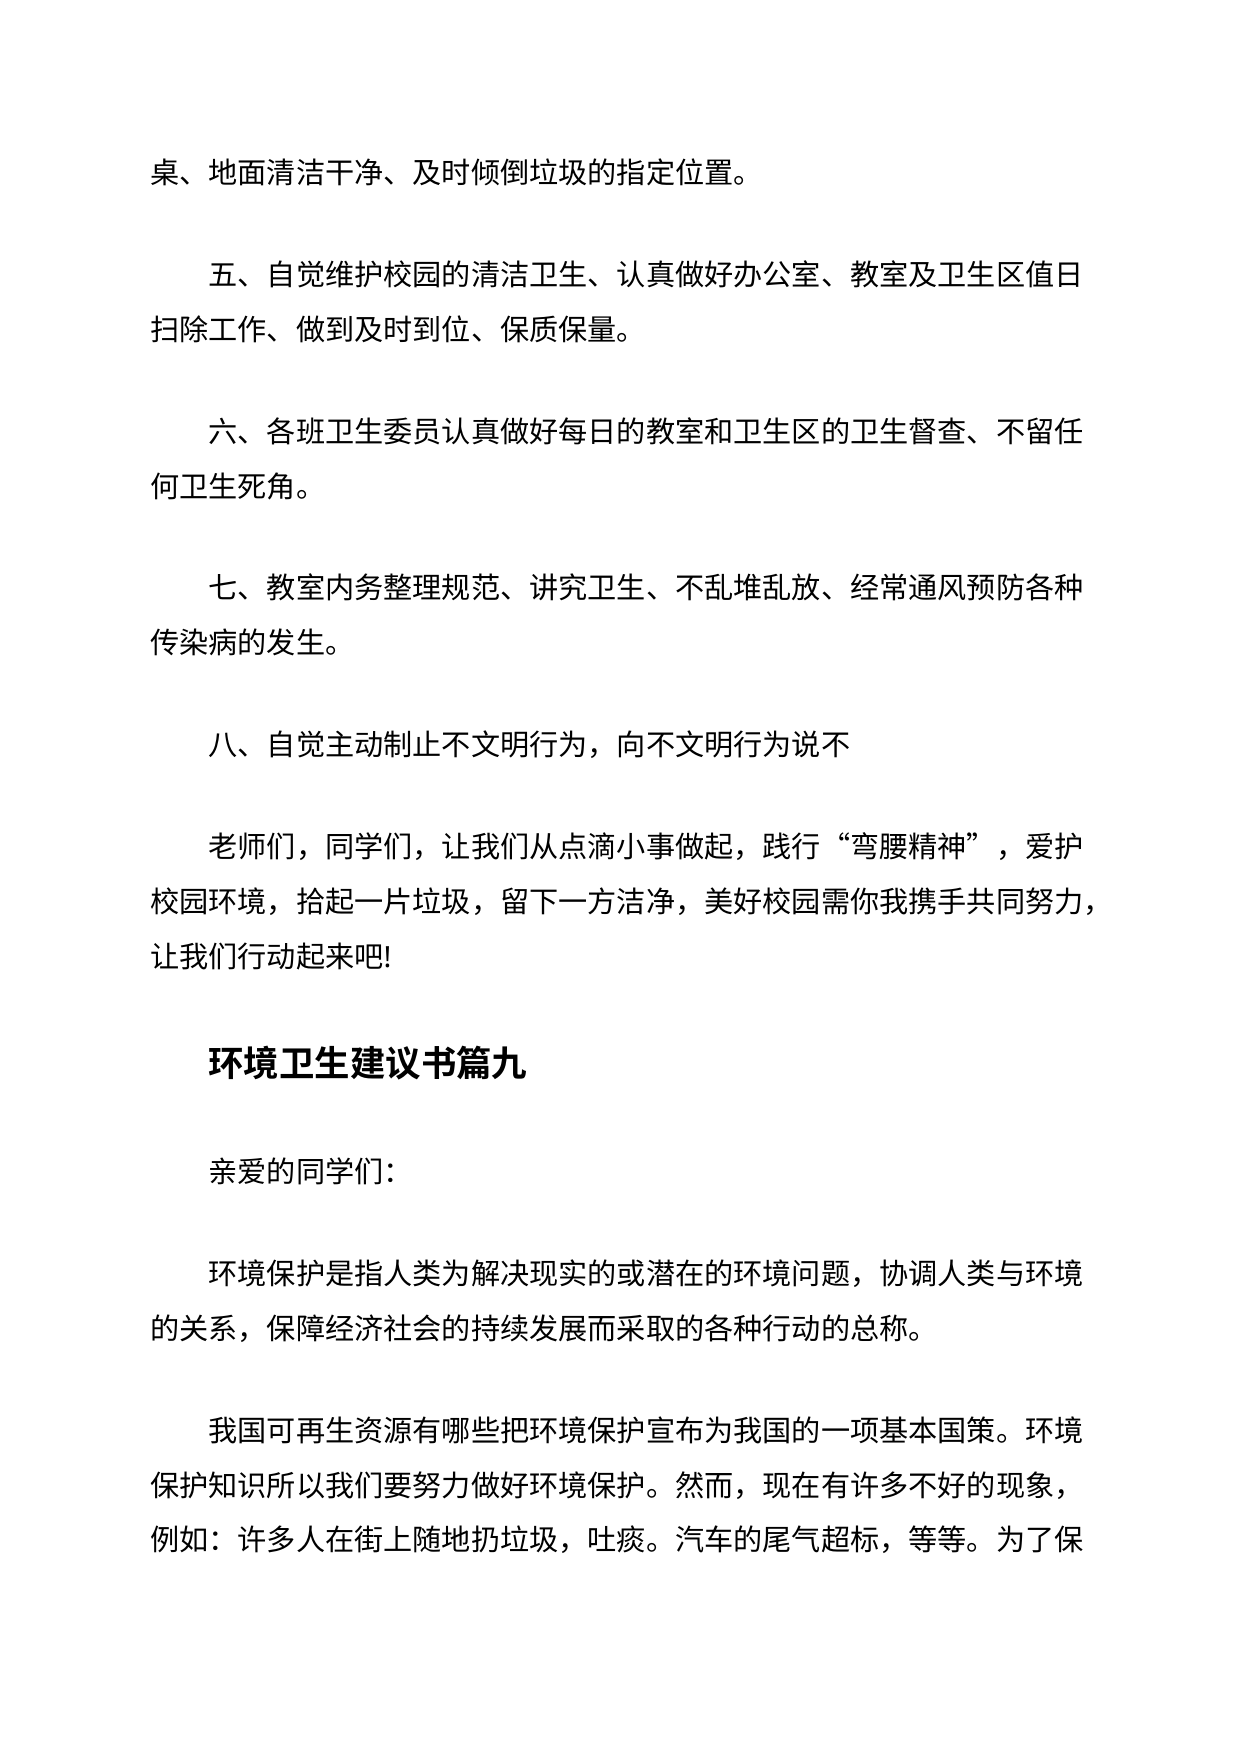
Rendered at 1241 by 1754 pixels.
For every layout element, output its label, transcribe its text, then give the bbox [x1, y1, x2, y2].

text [150, 150, 1090, 192]
text 五、自觉维护校园的清洁卫生、认真做好办公室、教室及卫生区值日扫除工作、做到及时到位、保质保量。 [150, 252, 1090, 349]
text 老师们，同学们，让我们从点滴小事做起，践行“弯腰精神”，爱护校园环境，拾起一片垃圾，留下一方洁净，美好校园需你我携手共同努力，让我们行动起来吧! [150, 823, 1090, 976]
text 六、各班卫生委员认真做好每日的教室和卫生区的卫生督查、不留任何卫生死角。 [150, 408, 1090, 506]
text 八、自觉主动制止不文明行为，向不文明行为说不 [150, 722, 1090, 764]
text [150, 1407, 1090, 1559]
text 环境保护是指人类为解决现实的或潜在的环境问题，协调人类与环境的关系，保障经济社会的持续发展而采取的各种行动的总称。 [150, 1251, 1090, 1348]
text 亲爱的同学们： [150, 1149, 1090, 1191]
text 环境卫生建议书篇九 [150, 1035, 1090, 1087]
text 七、教室内务整理规范、讲究卫生、不乱堆乱放、经常通风预防各种传染病的发生。 [150, 565, 1090, 662]
